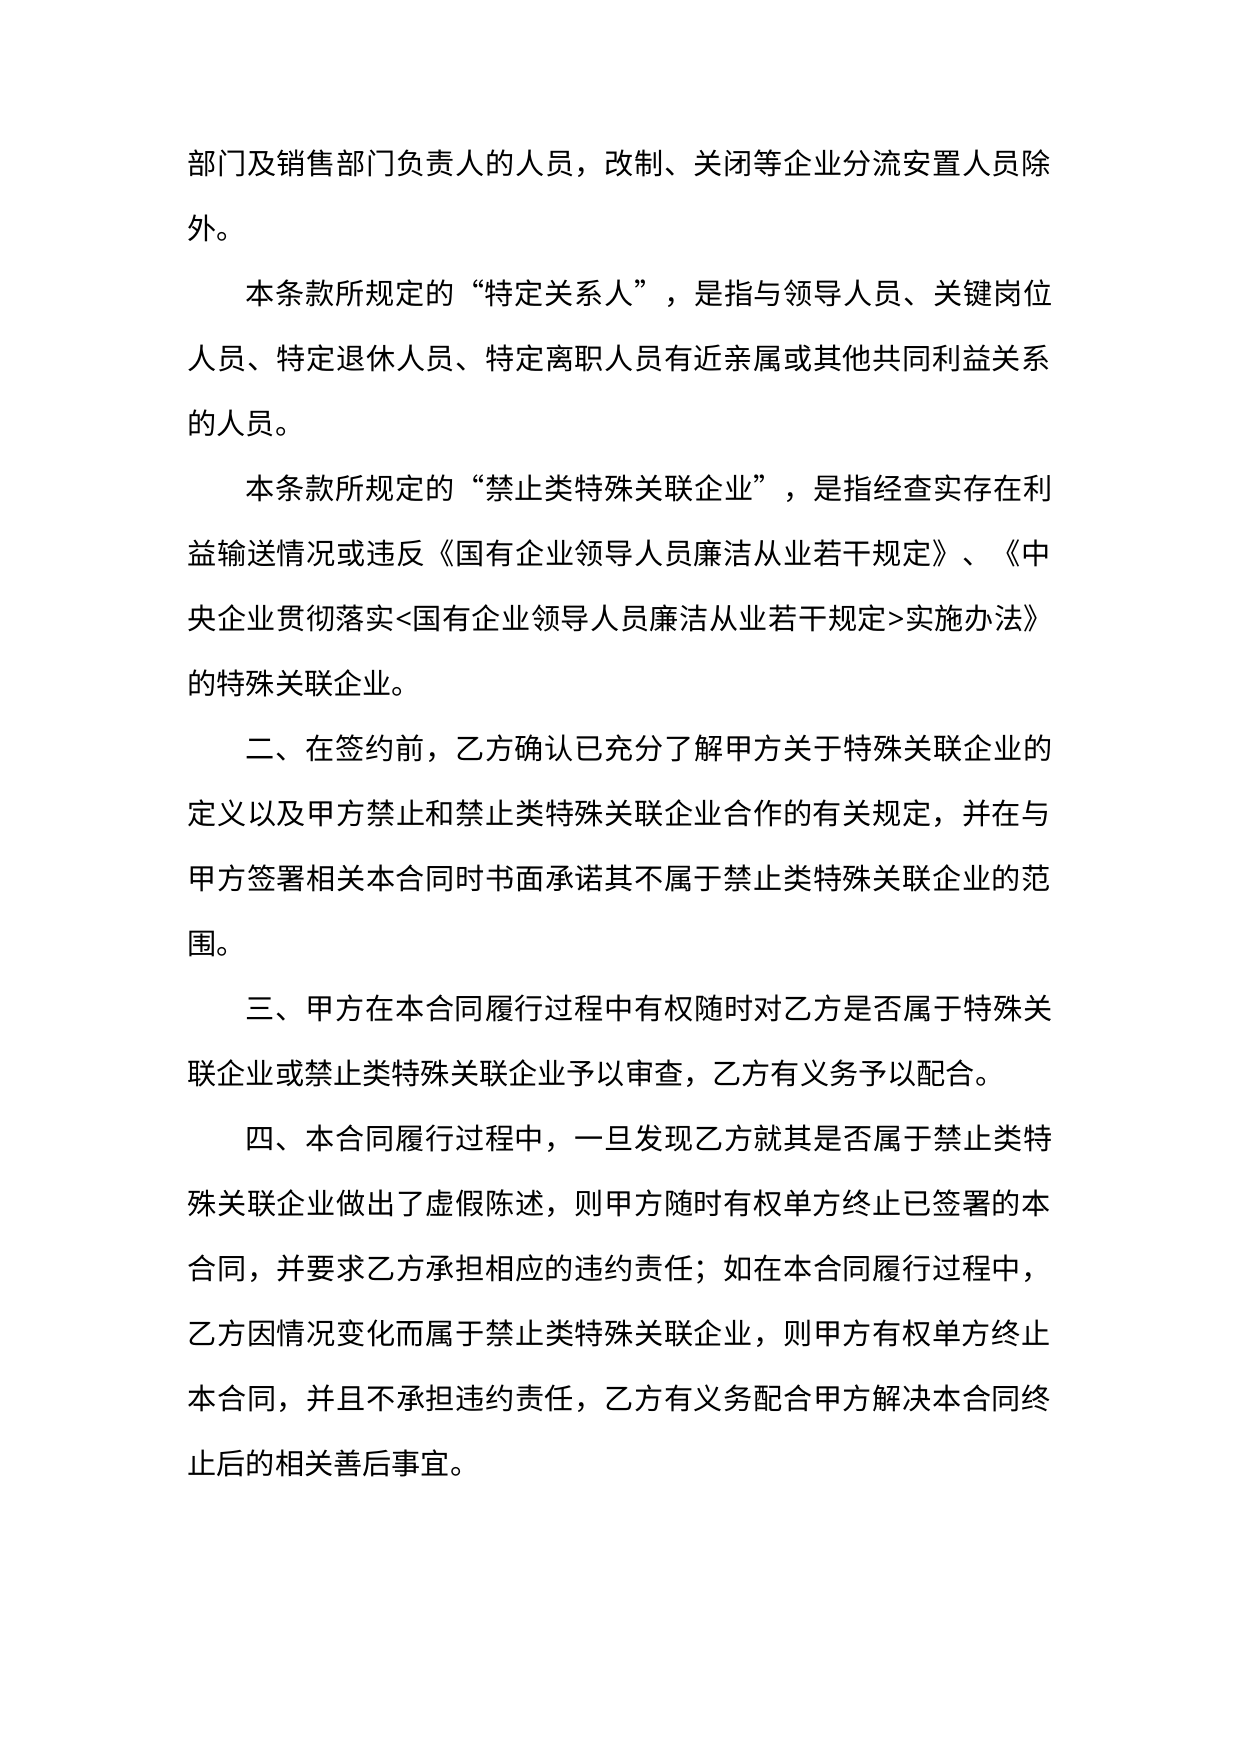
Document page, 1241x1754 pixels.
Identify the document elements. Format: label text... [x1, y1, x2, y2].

text 本条款所规定的“禁止类特殊关联企业”，是指经查实存在利益输送情况或违反《国有企业领导人员廉洁从业若干规定》、《中央企业贯彻落实<国有企业领导人员廉洁从业若干规定>实施办法》的特殊关联企业。 [187, 454, 1053, 714]
text 三、甲方在本合同履行过程中有权随时对乙方是否属于特殊关联企业或禁止类特殊关联企业予以审查，乙方有义务予以配合。 [187, 974, 1053, 1104]
text 二、在签约前，乙方确认已充分了解甲方关于特殊关联企业的定义以及甲方禁止和禁止类特殊关联企业合作的有关规定，并在与甲方签署相关本合同时书面承诺其不属于禁止类特殊关联企业的范围。 [187, 714, 1053, 974]
text 本条款所规定的“特定关系人”，是指与领导人员、关键岗位人员、特定退休人员、特定离职人员有近亲属或其他共同利益关系的人员。 [187, 259, 1053, 454]
text 四、本合同履行过程中，一旦发现乙方就其是否属于禁止类特殊关联企业做出了虚假陈述，则甲方随时有权单方终止已签署的本合同，并要求乙方承担相应的违约责任；如在本合同履行过程中，乙方因情况变化而属于禁止类特殊关联企业，则甲方有权单方终止本合同，并且不承担违约责任，乙方有义务配合甲方解决本合同终止后的相关善后事宜。 [187, 1104, 1053, 1494]
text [187, 129, 1053, 259]
